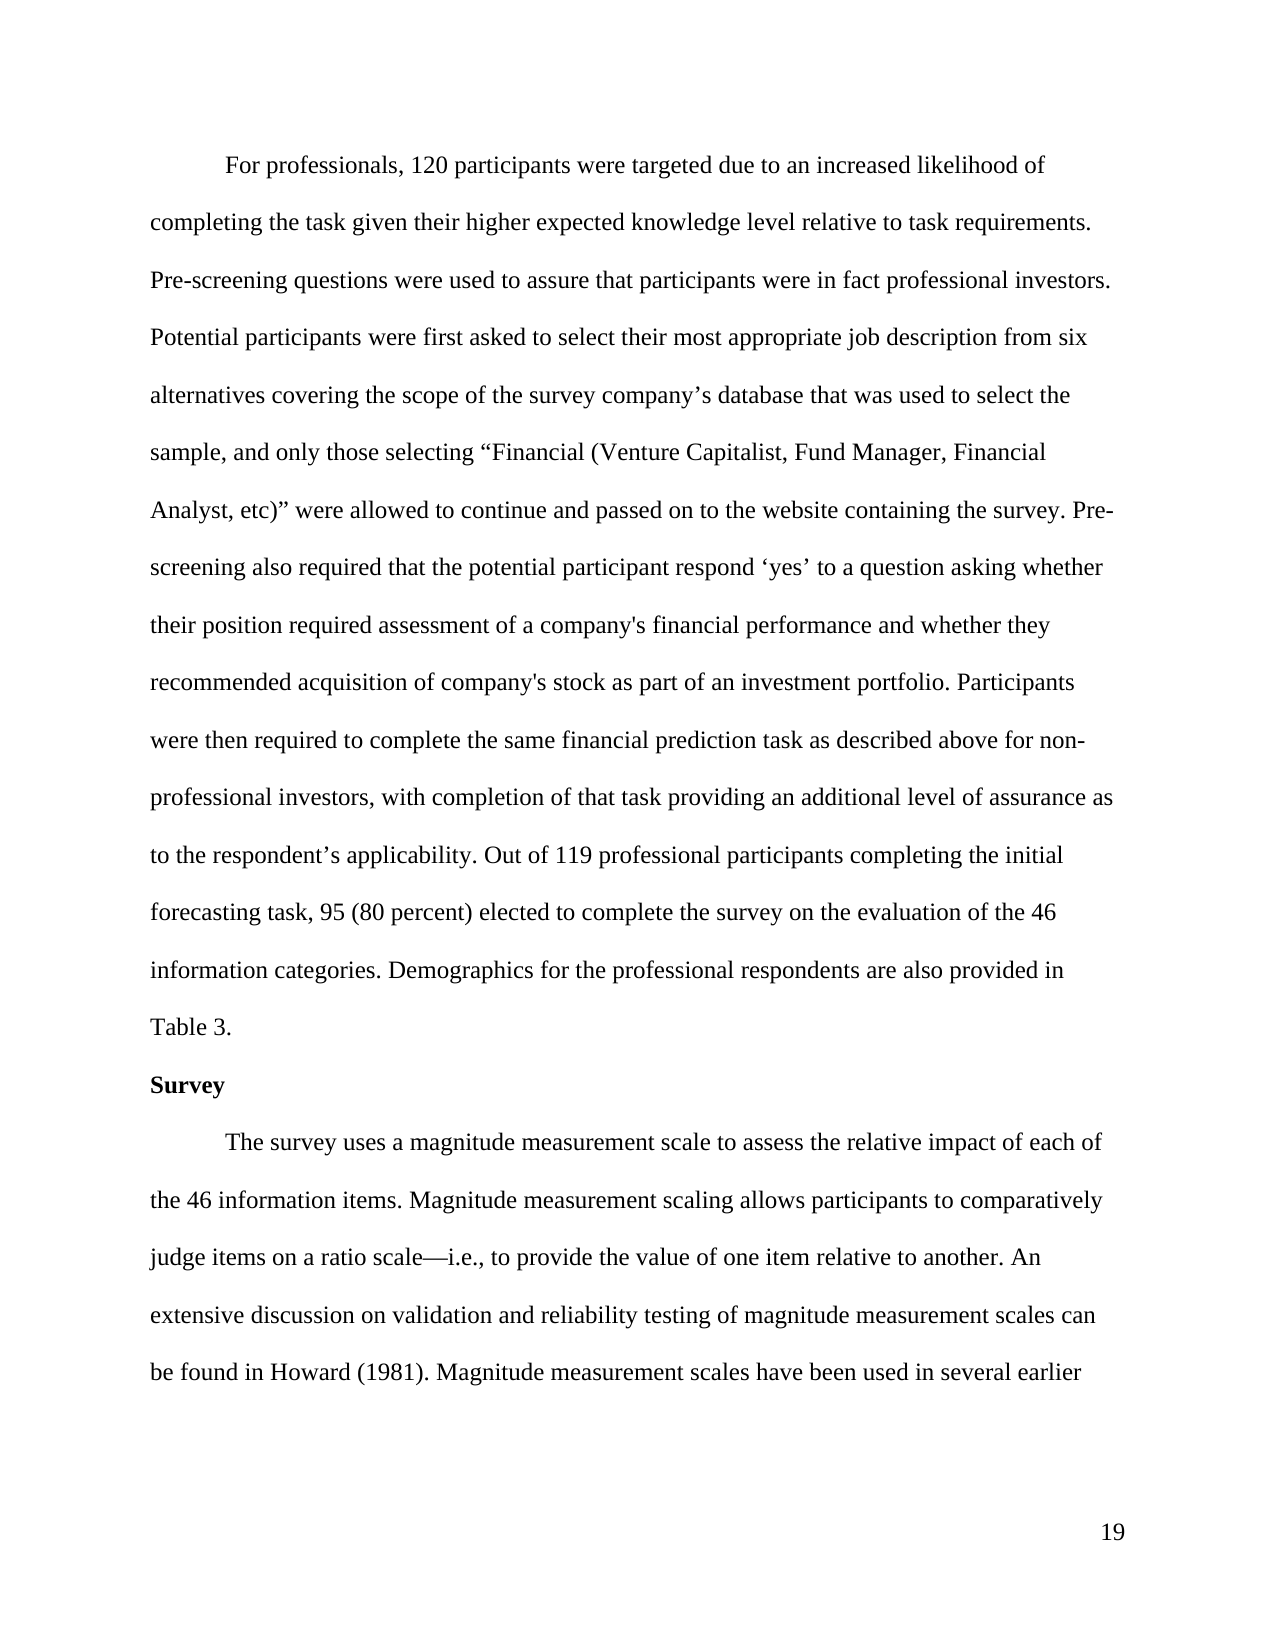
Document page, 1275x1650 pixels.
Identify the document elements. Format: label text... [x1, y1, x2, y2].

text Survey [150, 1070, 1125, 1099]
text For professionals, 120 participants were targeted due to an increased likelihood of completing the task given their higher expected knowledge level relative to task requirements. Pre-screening questions were used to assure that participants were in fact professional investors. Potential participants were first asked to select their most appropriate job description from six alternatives covering the scope of the survey company’s database that was used to select the sample, and only those selecting “Financial (Venture Capitalist, Fund Manager, Financial Analyst, etc)” were allowed to continue and passed on to the website containing the survey. Pre-screening also required that the potential participant respond ‘yes’ to a question asking whether their position required assessment of a company's financial performance and whether they recommended acquisition of company's stock as part of an investment portfolio. Participants were then required to complete the same financial prediction task as described above for non-professional investors, with completion of that task providing an additional level of assurance as to the respondent’s applicability. Out of 119 professional participants completing the initial forecasting task, 95 (80 percent) elected to complete the survey on the evaluation of the 46 information categories. Demographics for the professional respondents are also provided in Table 3. [150, 150, 1125, 1041]
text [150, 1127, 1125, 1386]
